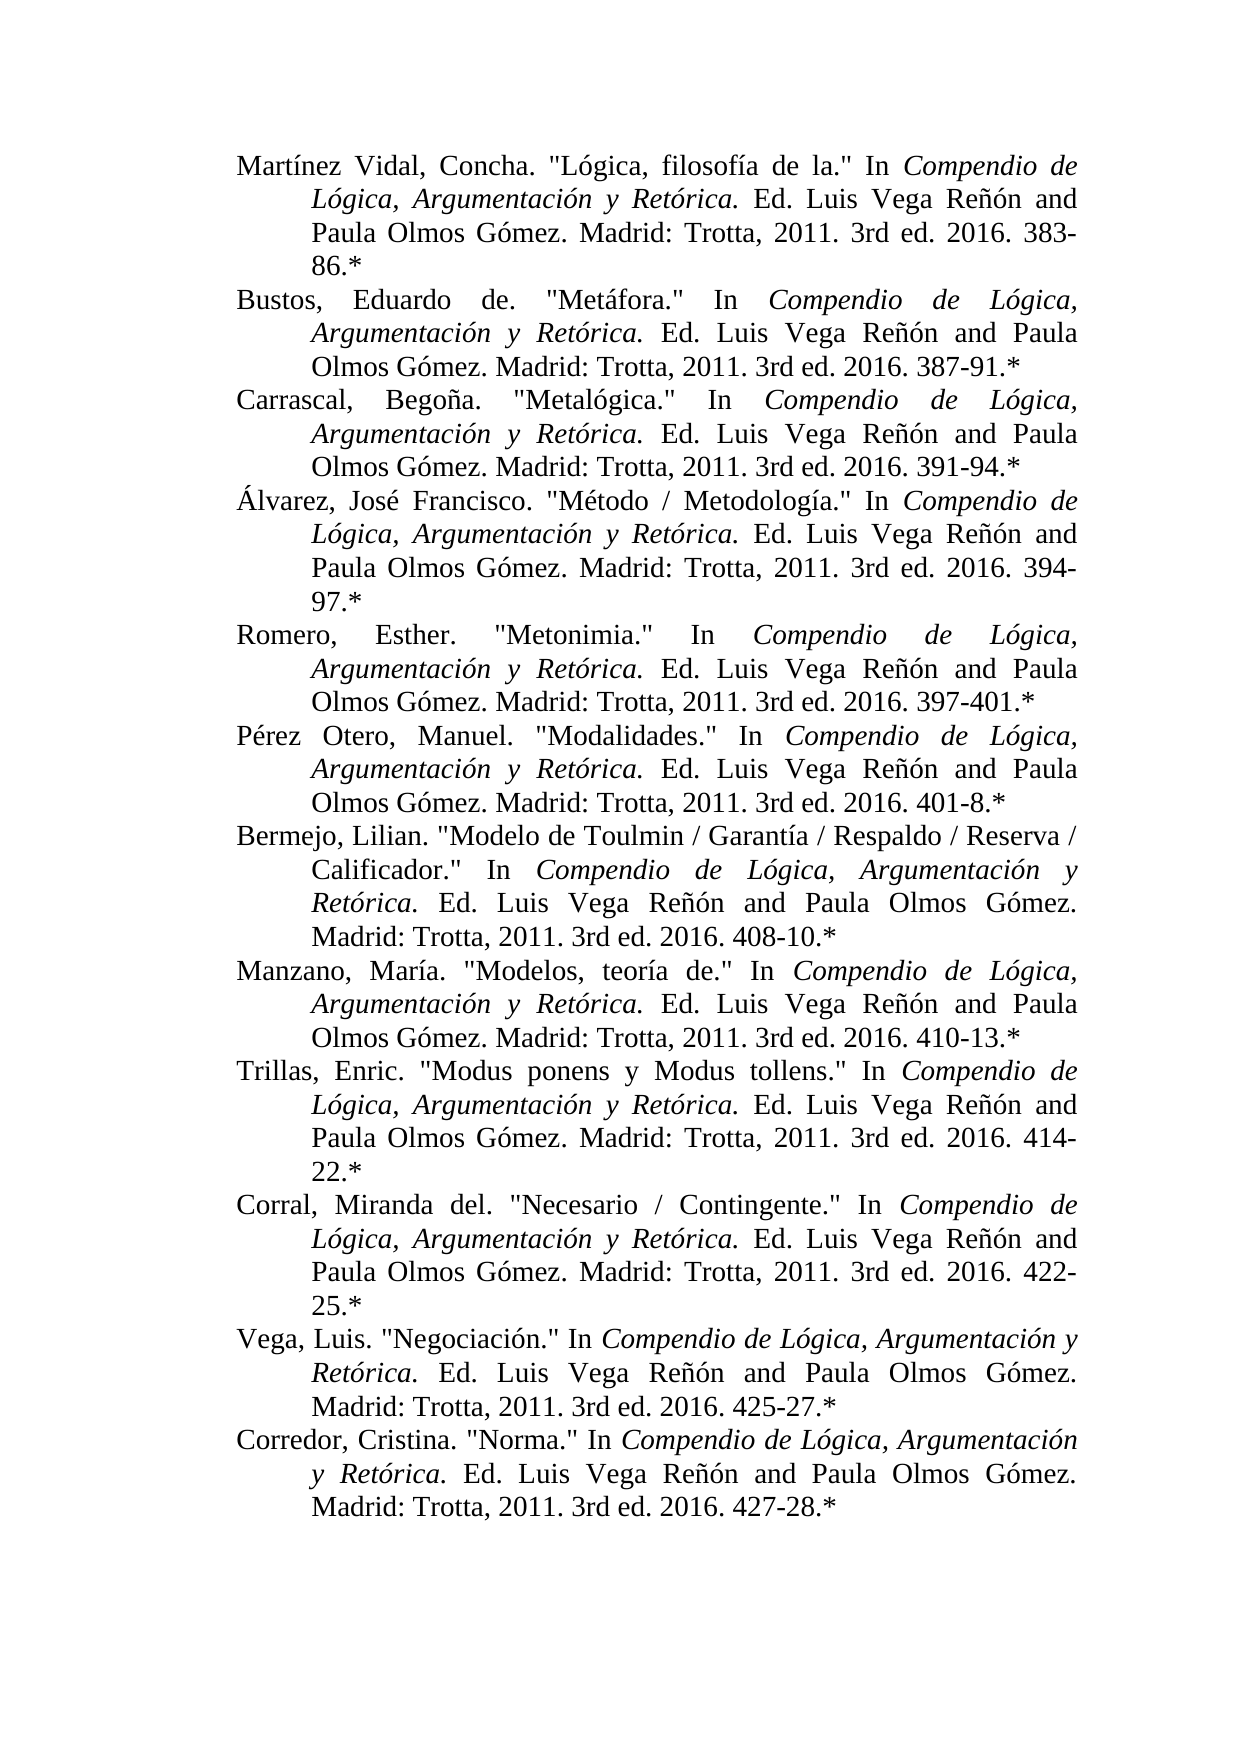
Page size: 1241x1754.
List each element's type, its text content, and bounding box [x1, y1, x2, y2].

text Carrascal, Begoña. "Metalógica." In Compendio de Lógica, Argumentación y Retórica. Ed. Luis Vega Reñón and Paula Olmos Gómez. Madrid: Trotta, 2011. 3rd ed. 2016. 391-94.* [236, 382, 1078, 483]
text Trillas, Enric. "Modus ponens y Modus tollens." In Compendio de Lógica, Argumentación y Retórica. Ed. Luis Vega Reñón and Paula Olmos Gómez. Madrid: Trotta, 2011. 3rd ed. 2016. 414-22.* [236, 1053, 1078, 1187]
text Corral, Miranda del. "Necesario / Contingente." In Compendio de Lógica, Argumentación y Retórica. Ed. Luis Vega Reñón and Paula Olmos Gómez. Madrid: Trotta, 2011. 3rd ed. 2016. 422-25.* [236, 1187, 1078, 1322]
text Pérez Otero, Manuel. "Modalidades." In Compendio de Lógica, Argumentación y Retórica. Ed. Luis Vega Reñón and Paula Olmos Gómez. Madrid: Trotta, 2011. 3rd ed. 2016. 401-8.* [236, 718, 1078, 818]
text Vega, Luis. "Negociación." In Compendio de Lógica, Argumentación y Retórica. Ed. Luis Vega Reñón and Paula Olmos Gómez. Madrid: Trotta, 2011. 3rd ed. 2016. 425-27.* [236, 1322, 1078, 1422]
text Martínez Vidal, Concha. "Lógica, filosofía de la." In Compendio de Lógica, Argumentación y Retórica. Ed. Luis Vega Reñón and Paula Olmos Gómez. Madrid: Trotta, 2011. 3rd ed. 2016. 383-86.* [236, 148, 1078, 282]
text Bermejo, Lilian. "Modelo de Toulmin / Garantía / Respaldo / Reserva / Calificador." In Compendio de Lógica, Argumentación y Retórica. Ed. Luis Vega Reñón and Paula Olmos Gómez. Madrid: Trotta, 2011. 3rd ed. 2016. 408-10.* [236, 818, 1078, 953]
text Bustos, Eduardo de. "Metáfora." In Compendio de Lógica, Argumentación y Retórica. Ed. Luis Vega Reñón and Paula Olmos Gómez. Madrid: Trotta, 2011. 3rd ed. 2016. 387-91.* [236, 282, 1078, 382]
text Romero, Esther. "Metonimia." In Compendio de Lógica, Argumentación y Retórica. Ed. Luis Vega Reñón and Paula Olmos Gómez. Madrid: Trotta, 2011. 3rd ed. 2016. 397-401.* [236, 617, 1078, 718]
text Álvarez, José Francisco. "Método / Metodología." In Compendio de Lógica, Argumentación y Retórica. Ed. Luis Vega Reñón and Paula Olmos Gómez. Madrid: Trotta, 2011. 3rd ed. 2016. 394-97.* [236, 483, 1078, 617]
text Corredor, Cristina. "Norma." In Compendio de Lógica, Argumentación y Retórica. Ed. Luis Vega Reñón and Paula Olmos Gómez. Madrid: Trotta, 2011. 3rd ed. 2016. 427-28.* [236, 1422, 1078, 1523]
text Manzano, María. "Modelos, teoría de." In Compendio de Lógica, Argumentación y Retórica. Ed. Luis Vega Reñón and Paula Olmos Gómez. Madrid: Trotta, 2011. 3rd ed. 2016. 410-13.* [236, 953, 1078, 1053]
